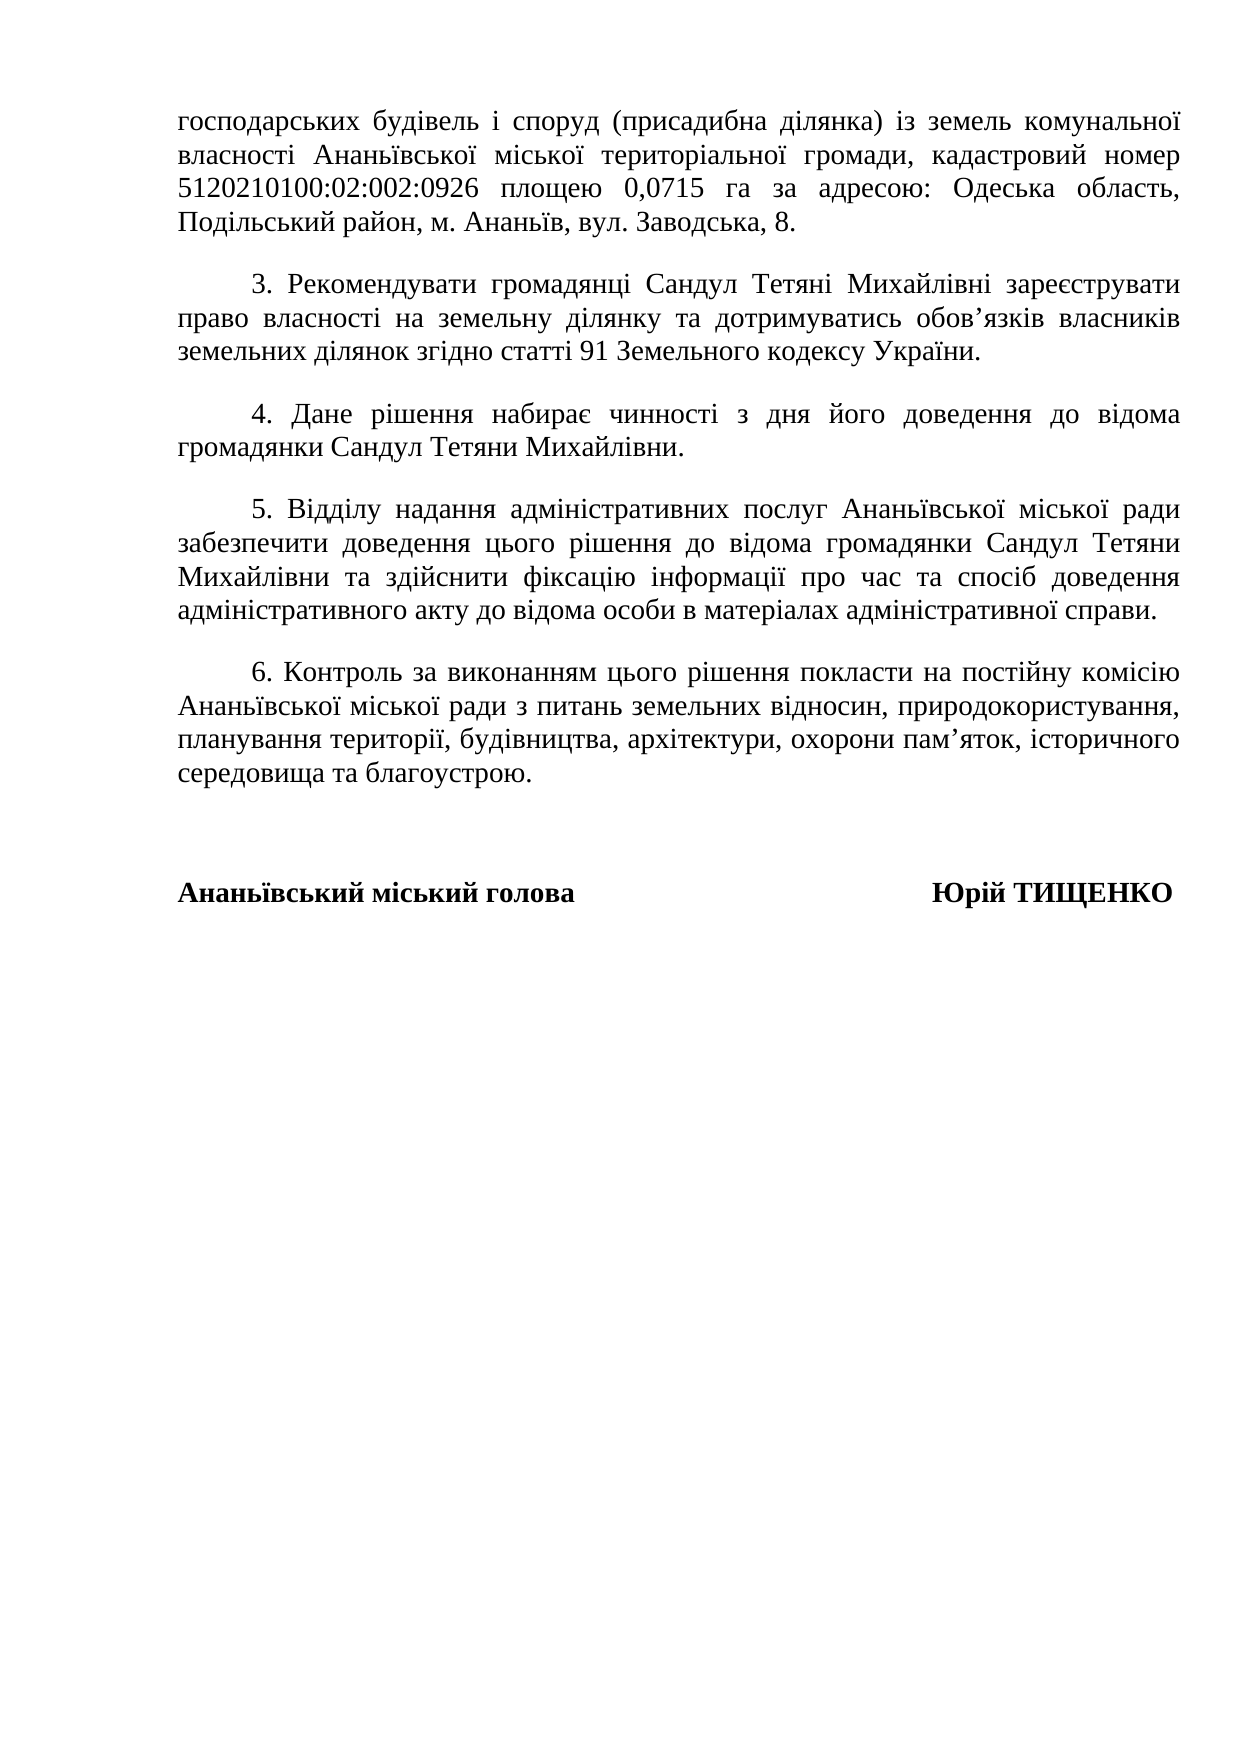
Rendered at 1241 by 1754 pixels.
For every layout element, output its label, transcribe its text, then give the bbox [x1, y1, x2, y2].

text 6. Контроль за виконанням цього рішення покласти на постійну комісію Ананьївської міської ради з питань земельних відносин, природокористування, планування території, будівництва, архітектури, охорони пам’яток, історичного середовища та благоустрою. [177, 654, 1181, 789]
text 5. Відділу надання адміністративних послуг Ананьївської міської ради забезпечити доведення цього рішення до відома громадянки Сандул Тетяни Михайлівни та здійснити фіксацію інформації про час та спосіб доведення адміністративного акту до відома особи в матеріалах адміністративної справи. [177, 492, 1181, 626]
text 3. Рекомендувати громадянці Сандул Тетяні Михайлівні зареєструвати право власності на земельну ділянку та дотримуватись обов’язків власників земельних ділянок згідно статті 91 Земельного кодексу України. [177, 266, 1181, 367]
text 4. Дане рішення набирає чинності з дня його доведення до відома громадянки Сандул Тетяни Михайлівни. [177, 396, 1181, 463]
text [177, 103, 1181, 238]
text Ананьївський міський голова Юрій ТИЩЕНКО [177, 875, 1181, 908]
